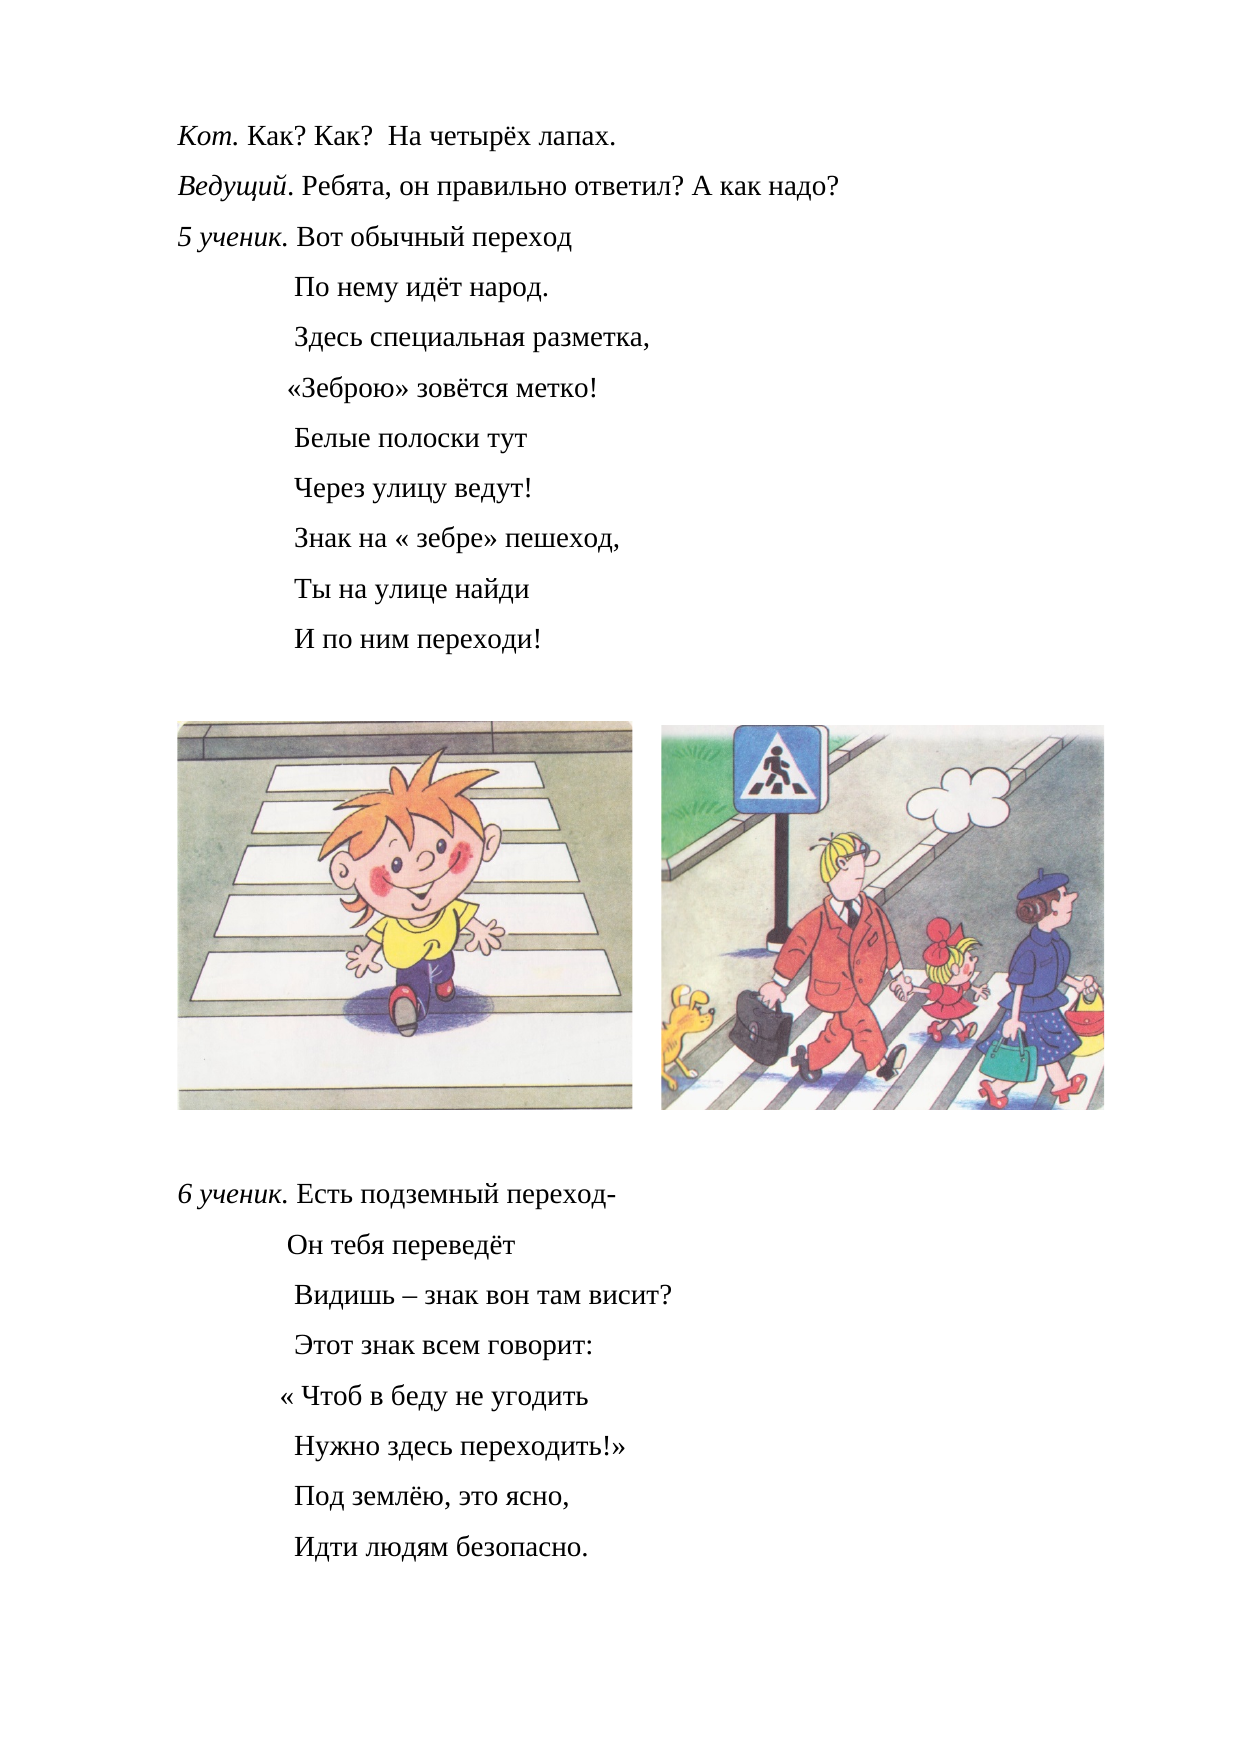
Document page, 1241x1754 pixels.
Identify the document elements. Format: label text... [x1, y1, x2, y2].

text По нему идёт народ. [177, 269, 1152, 303]
text Белые полоски тут [177, 420, 1152, 453]
text Он тебя переведёт [177, 1227, 1152, 1260]
text Под землёю, это ясно, [177, 1478, 1152, 1512]
text 6 ученик. Есть подземный переход- [177, 1176, 1152, 1210]
picture [661, 725, 1105, 1110]
text Через улицу ведут! [177, 470, 1152, 504]
text Здесь специальная разметка, [177, 319, 1152, 353]
text Ты на улице найди [177, 571, 1152, 604]
picture [177, 721, 633, 1110]
text Видишь – знак вон там висит? [177, 1277, 1152, 1311]
text Знак на « зебре» пешеход, [177, 521, 1152, 554]
text «Зеброю» зовётся метко! [177, 370, 1152, 403]
text И по ним переходи! [177, 621, 1152, 655]
text Этот знак всем говорит: [177, 1327, 1152, 1361]
text Нужно здесь переходить!» [177, 1428, 1152, 1462]
text Кот. Как? Как? На четырёх лапах. [177, 118, 1152, 152]
text « Чтоб в беду не угодить [177, 1378, 1152, 1411]
text 5 ученик. Вот обычный переход [177, 219, 1152, 252]
text Идти людям безопасно. [177, 1529, 1152, 1562]
text Ведущий. Ребята, он правильно ответил? А как надо? [177, 168, 1152, 202]
